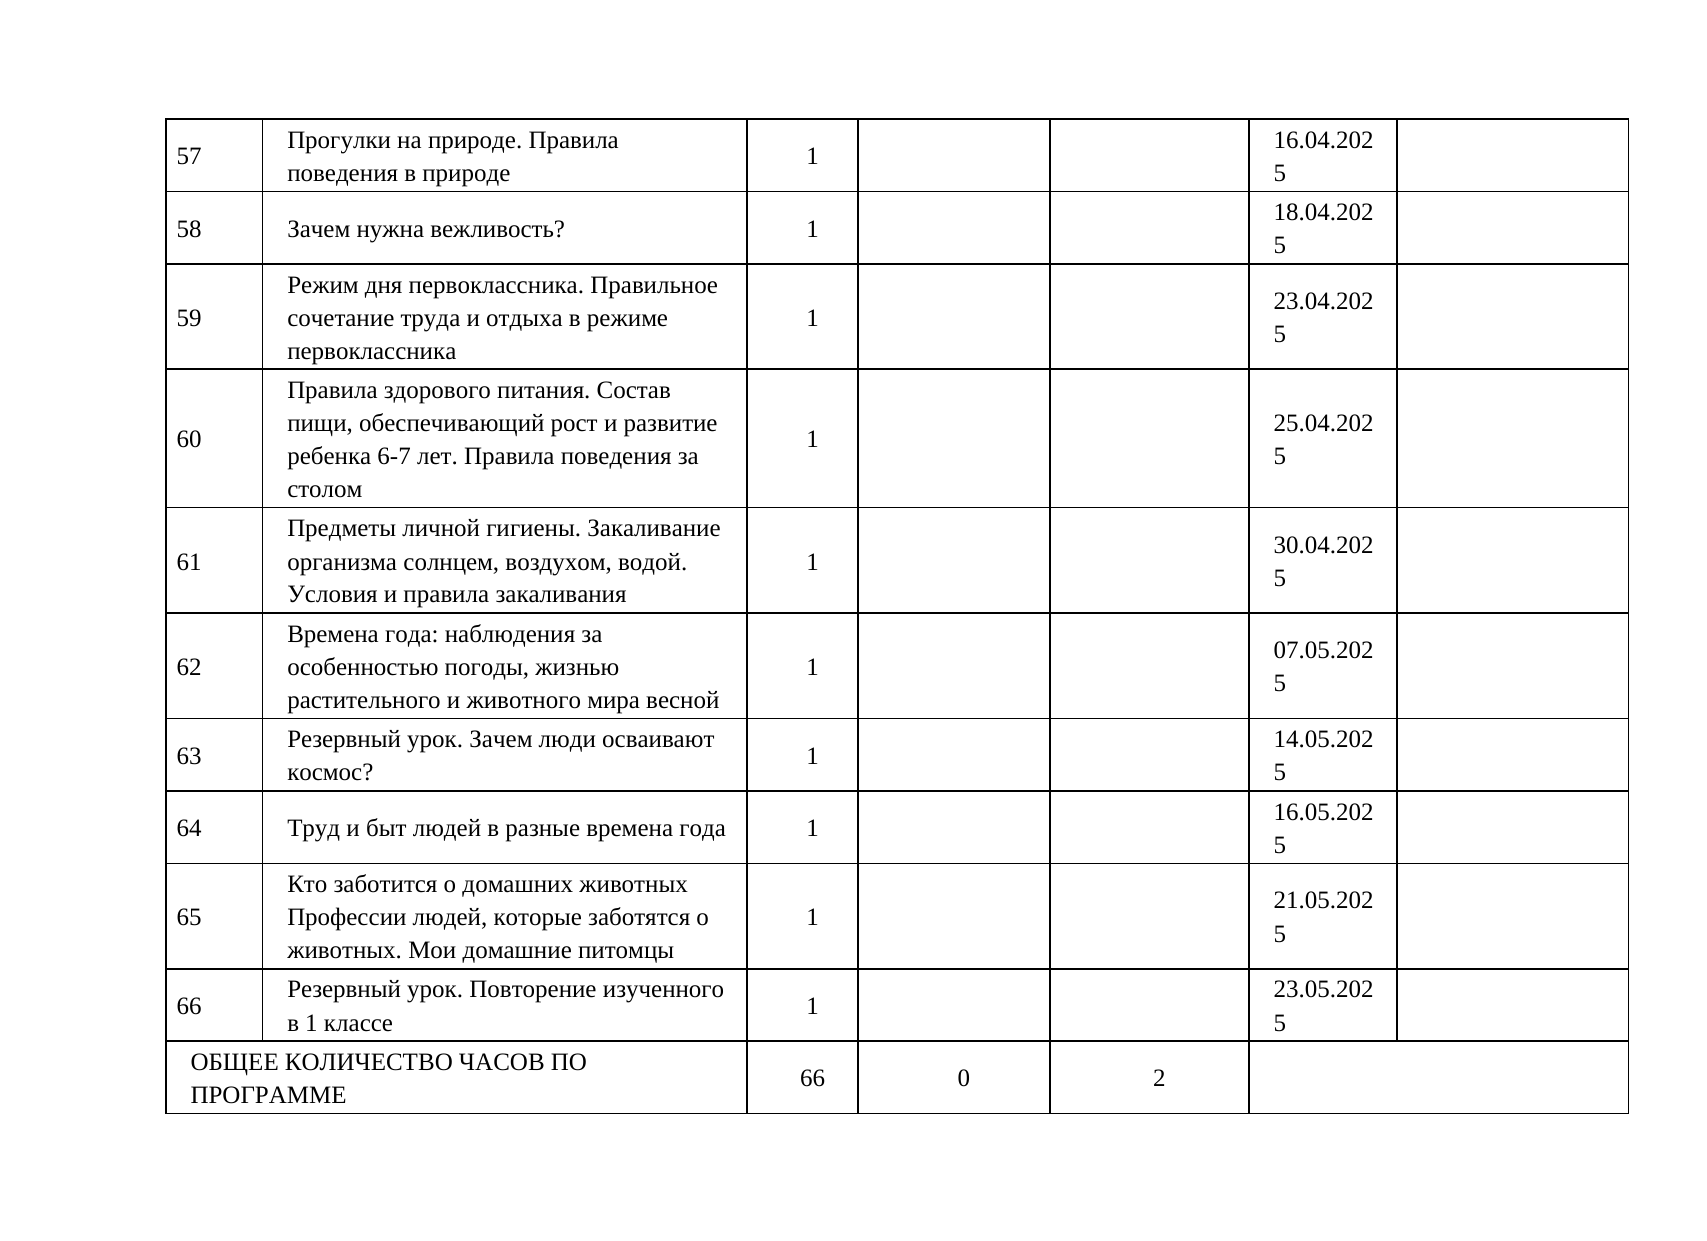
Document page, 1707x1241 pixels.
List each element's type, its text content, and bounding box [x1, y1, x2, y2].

table_cell [859, 370, 1049, 507]
table_cell Предметы личной гигиены. Закаливание организма солнцем, воздухом, водой. Условия и правила закаливания [263, 508, 746, 612]
table_cell 59 [167, 265, 262, 368]
table_cell 18.04.2025 [1250, 192, 1396, 263]
table_cell [1398, 864, 1628, 968]
table_cell 1 [748, 370, 857, 507]
table_cell 23.05.2025 [1250, 970, 1396, 1040]
table_cell [1051, 864, 1248, 968]
table_cell Резервный урок. Повторение изученного в 1 классе [263, 970, 746, 1040]
table_cell Правила здорового питания. Состав пищи, обеспечивающий рост и развитие ребенка 6-7 лет. Правила поведения за столом [263, 370, 746, 507]
table_cell [1051, 370, 1248, 507]
table_cell Кто заботится о домашних животных Профессии людей, которые заботятся о животных. Мои домашние питомцы [263, 864, 746, 968]
table_cell 16.05.2025 [1250, 792, 1396, 862]
table_cell Резервный урок. Зачем люди осваивают космос? [263, 719, 746, 790]
table_cell 65 [167, 864, 262, 968]
table_cell [1051, 120, 1248, 191]
table_cell [859, 970, 1049, 1040]
table_cell Труд и быт людей в разные времена года [263, 792, 746, 862]
table_cell 58 [167, 192, 262, 263]
table_cell [859, 508, 1049, 612]
table_cell [1051, 508, 1248, 612]
table_cell 1 [748, 970, 857, 1040]
table_cell 62 [167, 614, 262, 718]
table_cell 07.05.2025 [1250, 614, 1396, 718]
table_cell [859, 265, 1049, 368]
table_cell [859, 864, 1049, 968]
table_cell Режим дня первоклассника. Правильное сочетание труда и отдыха в режиме первоклассника [263, 265, 746, 368]
table_cell 1 [748, 864, 857, 968]
table_cell 16.04.2025 [1250, 120, 1396, 191]
table_cell 0 [859, 1042, 1049, 1113]
table_cell Зачем нужна вежливость? [263, 192, 746, 263]
table_cell 21.05.2025 [1250, 864, 1396, 968]
table_cell 1 [748, 265, 857, 368]
table_cell 61 [167, 508, 262, 612]
table_cell [1250, 1042, 1628, 1113]
table_cell 66 [748, 1042, 857, 1113]
table_cell 2 [1051, 1042, 1248, 1113]
table_cell [1398, 970, 1628, 1040]
table_cell 1 [748, 120, 857, 191]
table_cell 1 [748, 614, 857, 718]
table_cell ОБЩЕЕ КОЛИЧЕСТВО ЧАСОВ ПО ПРОГРАММЕ [167, 1042, 746, 1113]
table_cell 66 [167, 970, 262, 1040]
table_cell [1398, 792, 1628, 862]
table_cell [1398, 719, 1628, 790]
table_cell 1 [748, 719, 857, 790]
table_cell [1051, 719, 1248, 790]
table_cell 23.04.2025 [1250, 265, 1396, 368]
table_cell [1398, 265, 1628, 368]
table_cell [859, 614, 1049, 718]
table_cell [859, 792, 1049, 862]
table_cell [1051, 970, 1248, 1040]
table_cell [859, 719, 1049, 790]
table_cell [1398, 508, 1628, 612]
table_cell [1398, 120, 1628, 191]
table_cell [1051, 265, 1248, 368]
table_cell 57 [167, 120, 262, 191]
table_cell [1051, 192, 1248, 263]
table_cell [1398, 370, 1628, 507]
table_cell Прогулки на природе. Правила поведения в природе [263, 120, 746, 191]
table_cell 1 [748, 792, 857, 862]
table_cell [859, 192, 1049, 263]
table_cell 1 [748, 508, 857, 612]
table_cell [1398, 192, 1628, 263]
table_cell 60 [167, 370, 262, 507]
table_cell [1051, 614, 1248, 718]
table_cell 64 [167, 792, 262, 862]
table_cell [1398, 614, 1628, 718]
table_cell 25.04.2025 [1250, 370, 1396, 507]
table_cell 14.05.2025 [1250, 719, 1396, 790]
table_cell 63 [167, 719, 262, 790]
table_cell [1051, 792, 1248, 862]
table_cell 1 [748, 192, 857, 263]
table_cell Времена года: наблюдения за особенностью погоды, жизнью растительного и животного мира весной [263, 614, 746, 718]
table_cell 30.04.2025 [1250, 508, 1396, 612]
table_cell [859, 120, 1049, 191]
